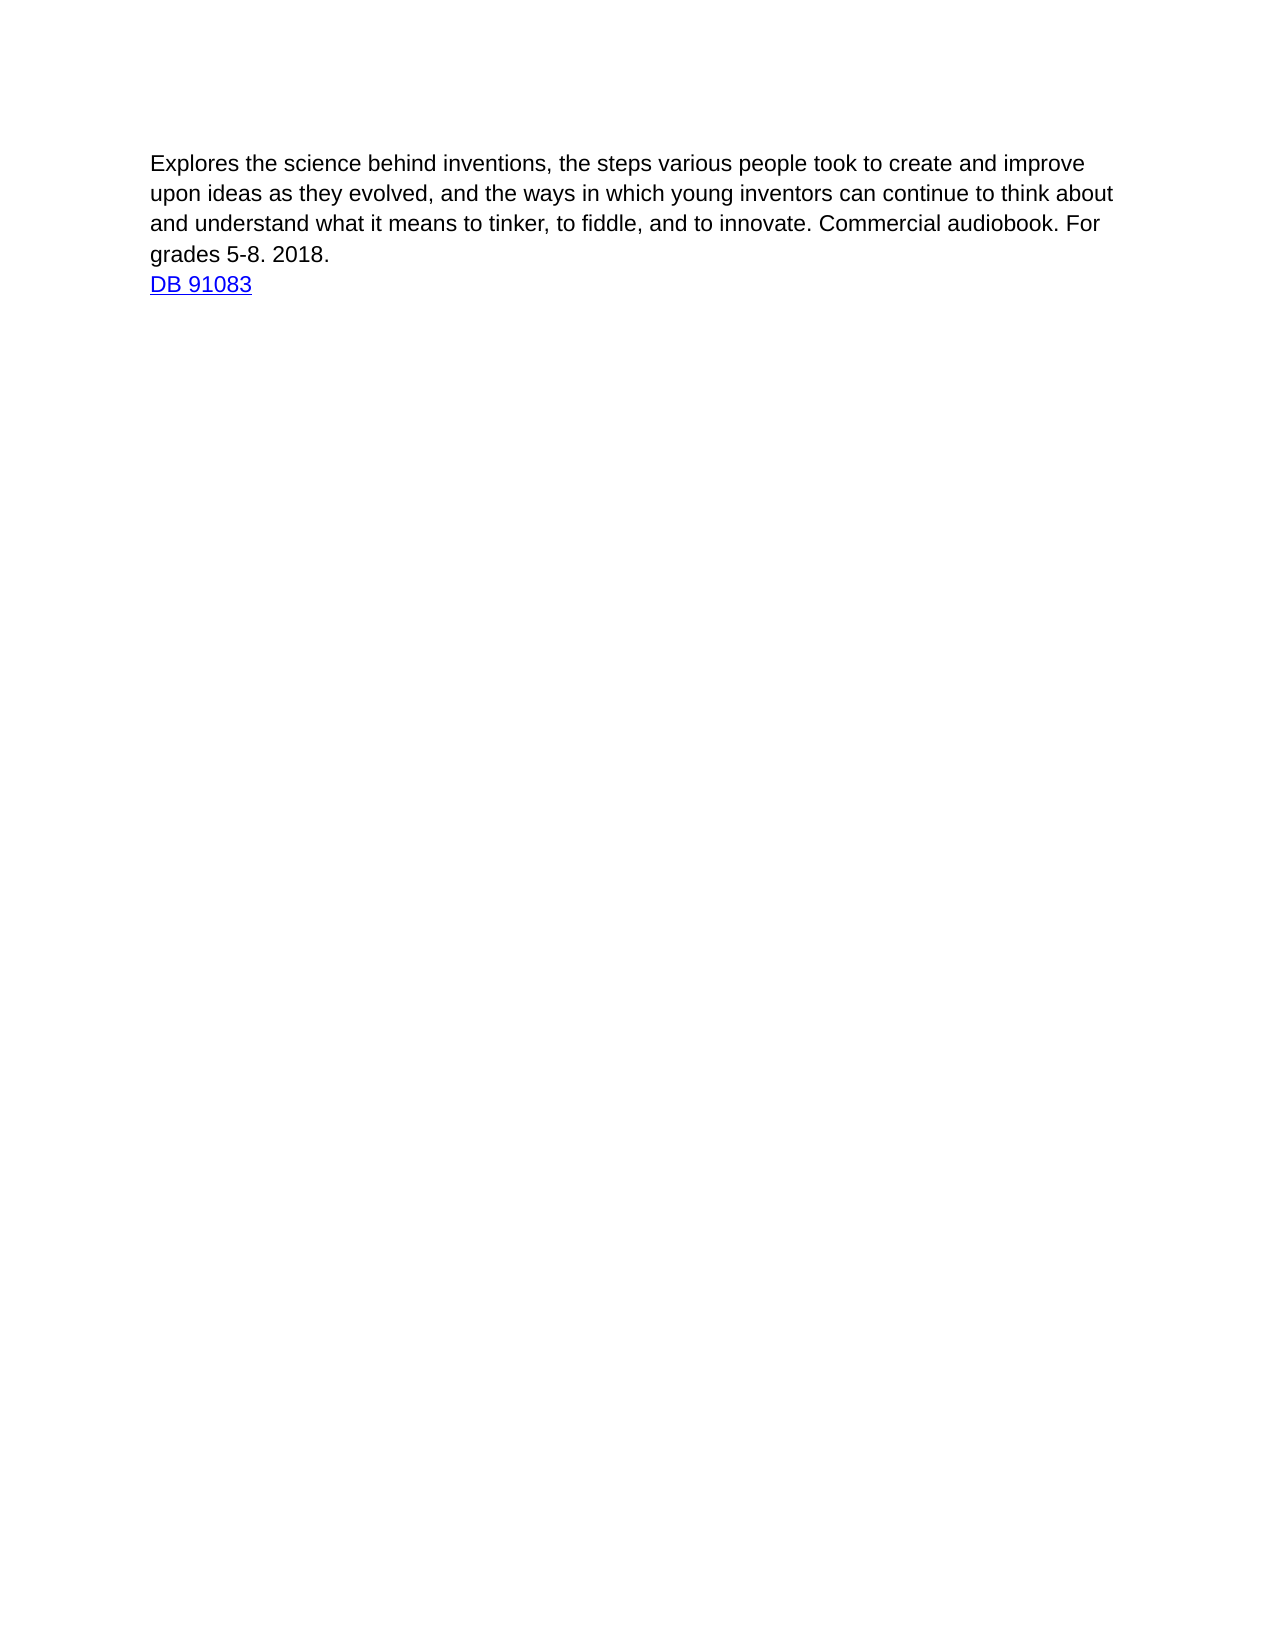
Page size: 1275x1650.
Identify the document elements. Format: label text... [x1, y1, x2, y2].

text DB 91083 [150, 271, 1125, 297]
text Explores the science behind inventions, the steps various people took to create and improve upon ideas as they evolved, and the ways in which young inventors can continue to think about and understand what it means to tinker, to fiddle, and to innovate. Commercial audiobook. For grades 5-8. 2018. [150, 150, 1125, 267]
